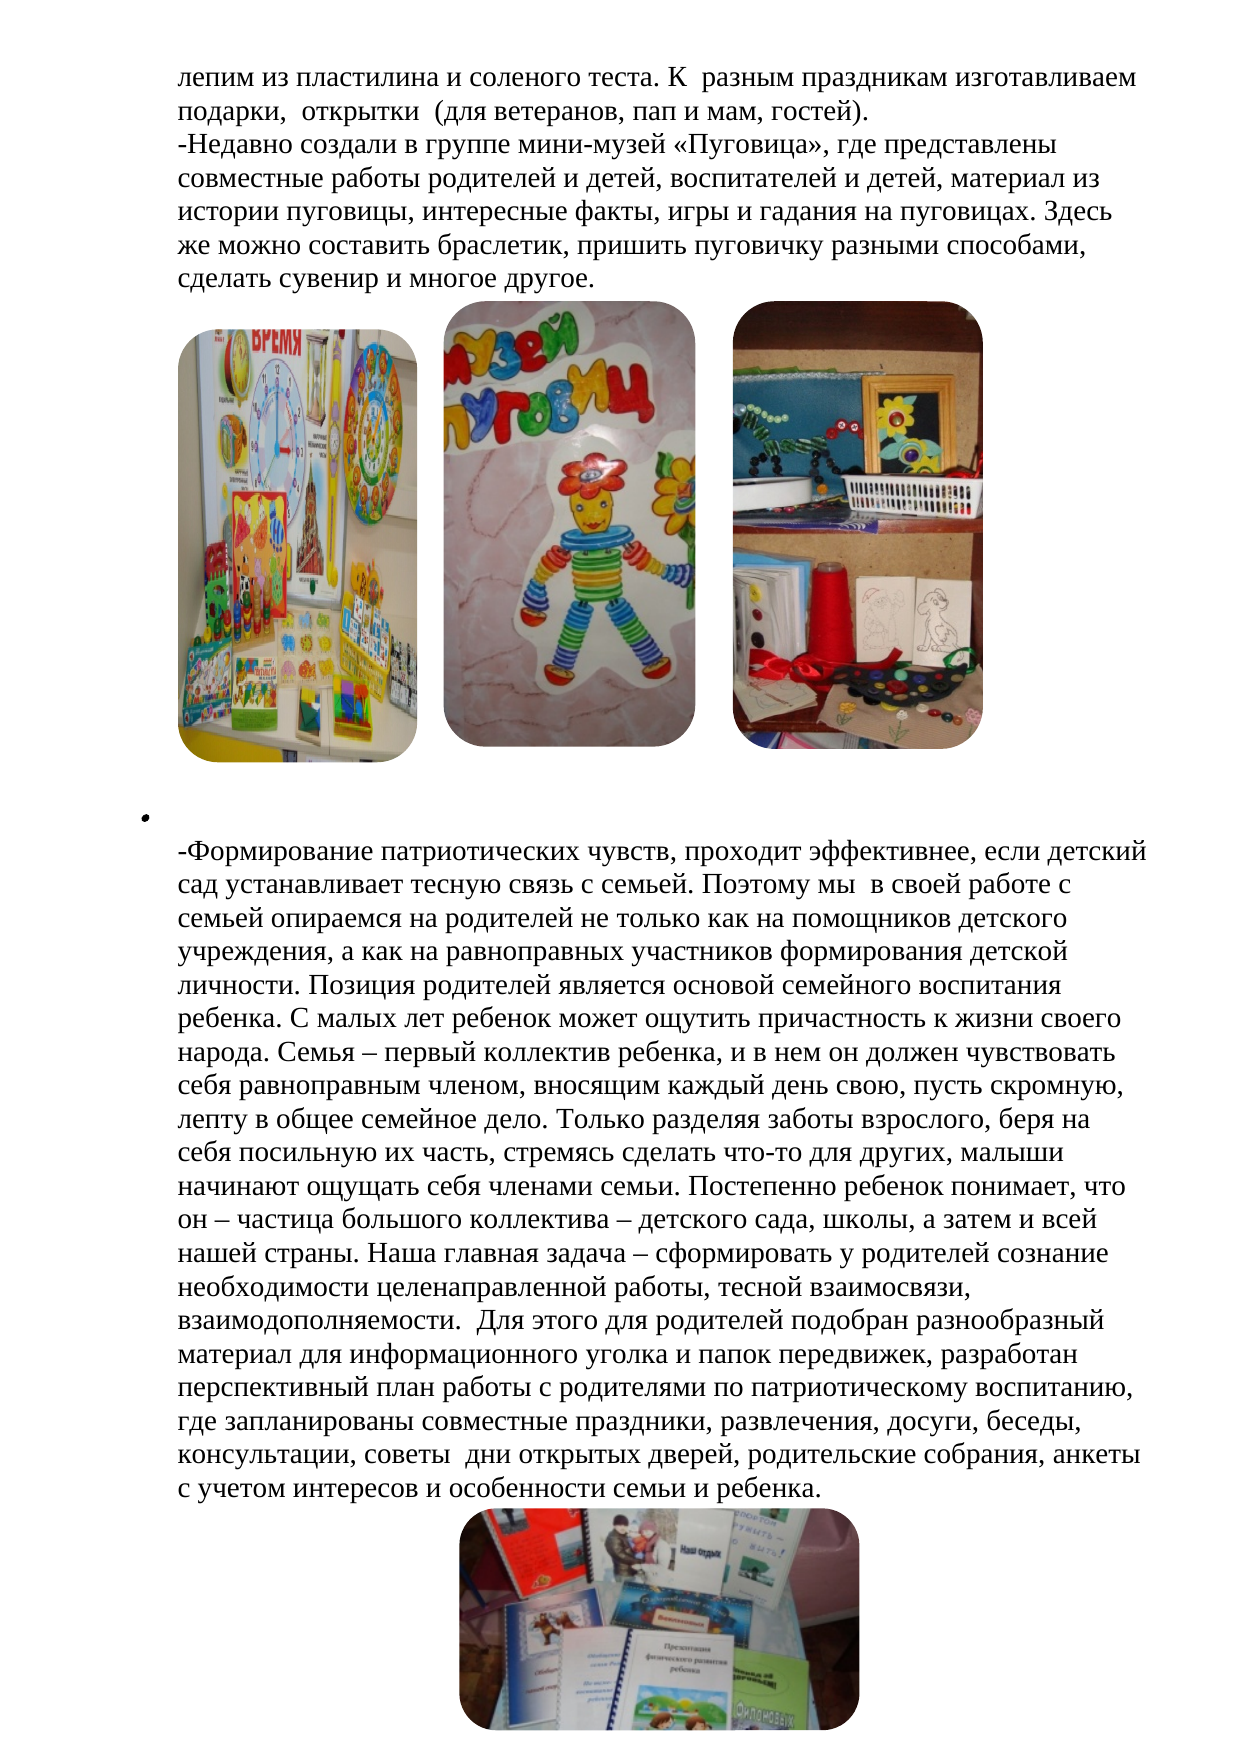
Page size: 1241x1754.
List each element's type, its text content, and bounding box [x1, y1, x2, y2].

list -Формирование патриотических чувств, проходит эффективнее, если детский сад устанавливает тесную связь с семьей. Поэтому мы в своей работе с семьей опираемся на родителей не только как на помощников детского учреждения, а как на равноправных участников формирования детской личности. Позиция родителей является основой семейного воспитания ребенка. С малых лет ребенок может ощутить причастность к жизни своего народа. Семья – первый коллектив ребенка, и в нем он должен чувствовать себя равноправным членом, вносящим каждый день свою, пусть скромную, лепту в общее семейное дело. Только разделяя заботы взрослого, беря на себя посильную их часть, стремясь сделать что-то для других, малыши начинают ощущать себя членами семьи. Постепенно ребенок понимает, что он – частица большого коллектива – детского сада, школы, а затем и всей нашей страны. Наша главная задача – сформировать у родителей сознание необходимости целенаправленной работы, тесной взаимосвязи, взаимодополняемости. Для этого для родителей подобран разнообразный материал для информационного уголка и папок передвижек, разработан перспективный план работы с родителями по патриотическому воспитанию, где запланированы совместные праздники, развлечения, досуги, беседы, консультации, советы дни открытых дверей, родительские собрания, анкеты с учетом интересов и особенности семьи и ребенка. [177, 833, 1152, 1503]
picture [459, 1508, 860, 1731]
picture [443, 301, 696, 747]
text -Недавно создали в группе мини-музей «Пуговица», где представлены совместные работы родителей и детей, воспитателей и детей, материал из истории пуговицы, интересные факты, игры и гадания на пуговицах. Здесь же можно составить браслетик, пришить пуговичку разными способами, сделать сувенир и многое другое. [177, 126, 1152, 294]
picture [732, 301, 983, 749]
picture [178, 329, 418, 763]
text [177, 59, 1152, 126]
